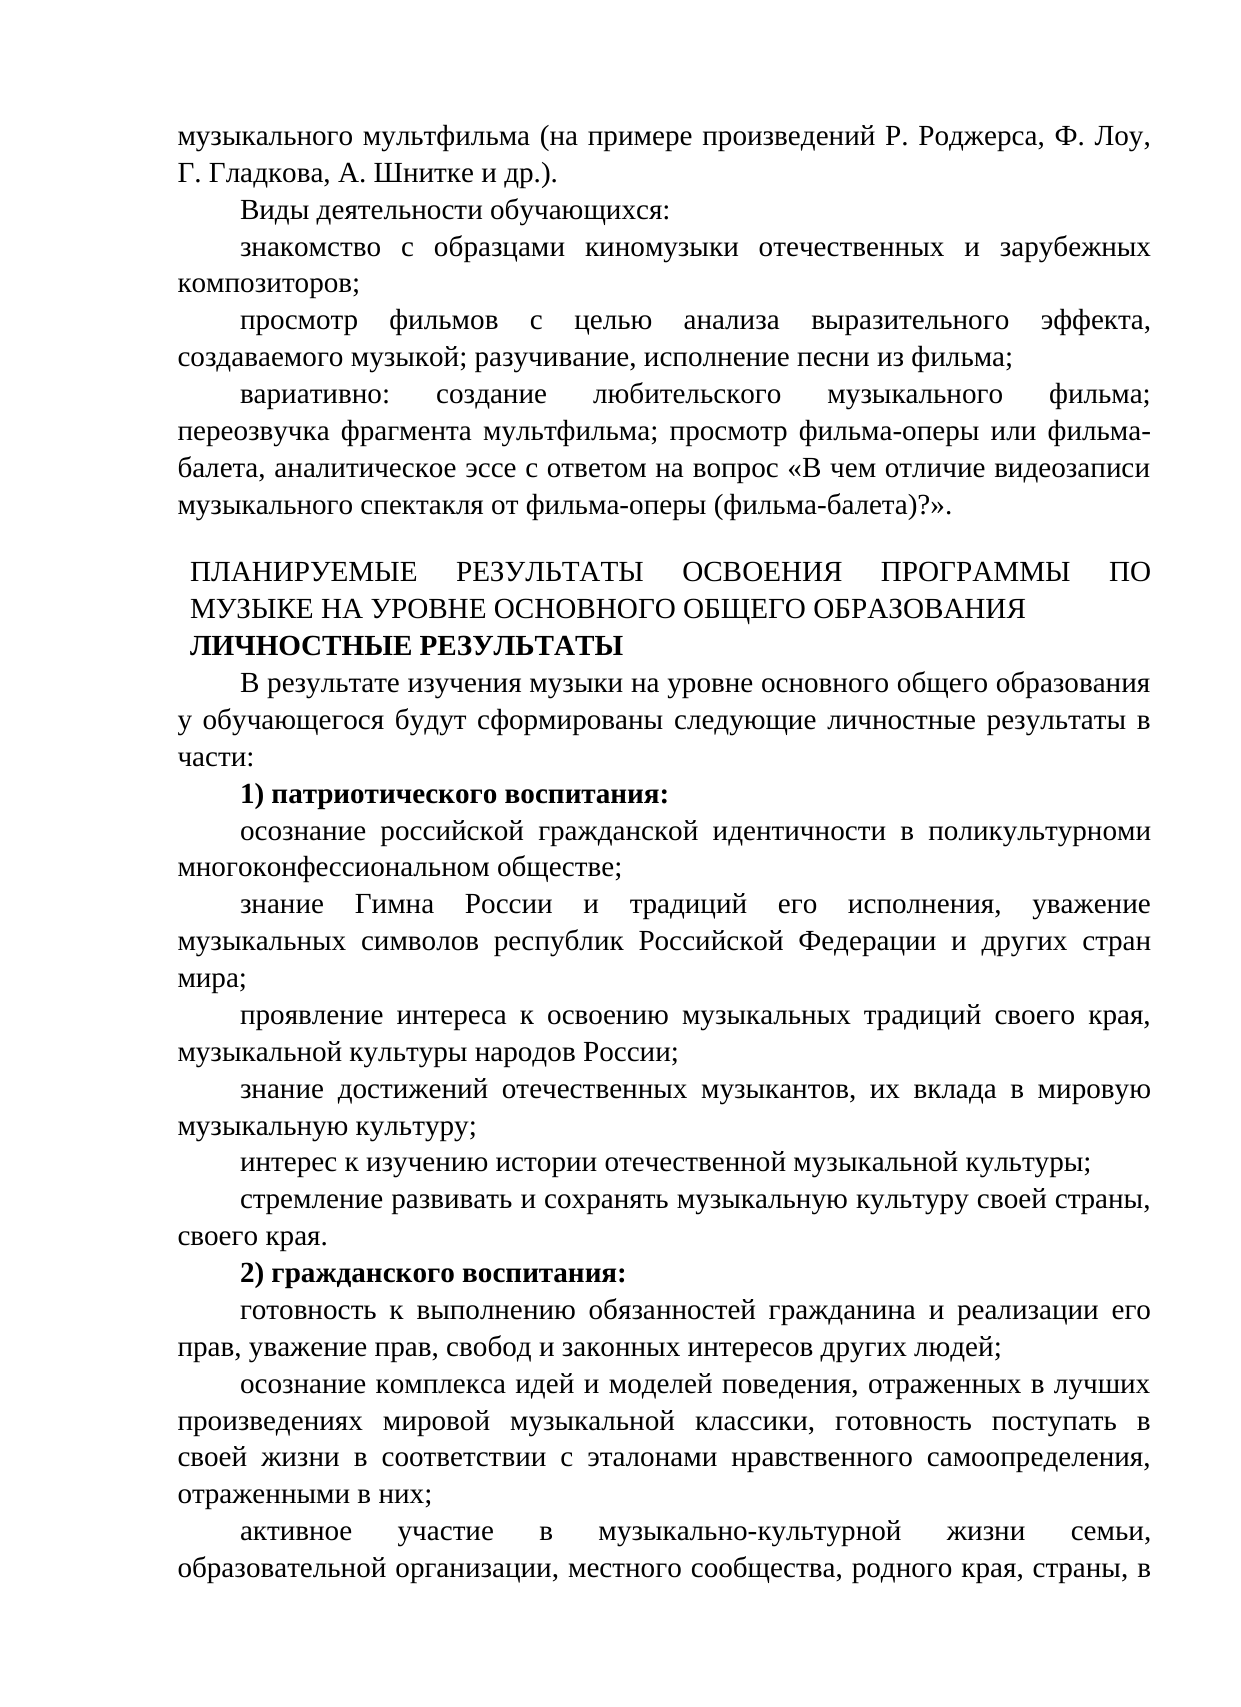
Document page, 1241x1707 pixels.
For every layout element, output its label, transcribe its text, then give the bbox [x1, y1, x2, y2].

text готовность к выполнению обязанностей гражданина и реализации его прав, уважение прав, свобод и законных интересов других людей; [177, 1292, 1152, 1362]
text осознание комплекса идей и моделей поведения, отраженных в лучших произведениях мировой музыкальной классики, готовность поступать в своей жизни в соответствии с эталонами нравственного самоопределения, отраженными в них; [177, 1366, 1152, 1510]
text ЛИЧНОСТНЫЕ РЕЗУЛЬТАТЫ [190, 628, 1152, 662]
text знание достижений отечественных музыкантов, их вклада в мировую музыкальную культуру; [177, 1071, 1152, 1141]
text ПЛАНИРУЕМЫЕ РЕЗУЛЬТАТЫ ОСВОЕНИЯ ПРОГРАММЫ ПО МУЗЫКЕ НА УРОВНЕ ОСНОВНОГО ОБЩЕГО ОБРАЗОВАНИЯ [190, 554, 1152, 625]
text стремление развивать и сохранять музыкальную культуру своей страны, своего края. [177, 1181, 1152, 1252]
text вариативно: создание любительского музыкального фильма; переозвучка фрагмента мультфильма; просмотр фильма-оперы или фильма-балета, аналитическое эссе с ответом на вопрос «В чем отличие видеозаписи музыкального спектакля от фильма-оперы (фильма-балета)?». [177, 376, 1152, 520]
text 2) гражданского воспитания: [177, 1255, 1152, 1289]
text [177, 118, 1152, 188]
text знание Гимна России и традиций его исполнения, уважение музыкальных символов республик Российской Федерации и других стран мира; [177, 886, 1152, 994]
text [177, 1513, 1152, 1584]
text знакомство с образцами киномузыки отечественных и зарубежных композиторов; [177, 229, 1152, 299]
text проявление интереса к освоению музыкальных традиций своего края, музыкальной культуры народов России; [177, 997, 1152, 1067]
text В результате изучения музыки на уровне основного общего образования у обучающегося будут сформированы следующие личностные результаты в части: [177, 665, 1152, 772]
text осознание российской гражданской идентичности в поликультурноми многоконфессиональном обществе; [177, 813, 1152, 883]
text Виды деятельности обучающихся: [177, 192, 1152, 225]
text просмотр фильмов с целью анализа выразительного эффекта, создаваемого музыкой; разучивание, исполнение песни из фильма; [177, 302, 1152, 373]
text 1) патриотического воспитания: [177, 776, 1152, 809]
text интерес к изучению истории отечественной музыкальной культуры; [177, 1144, 1152, 1178]
